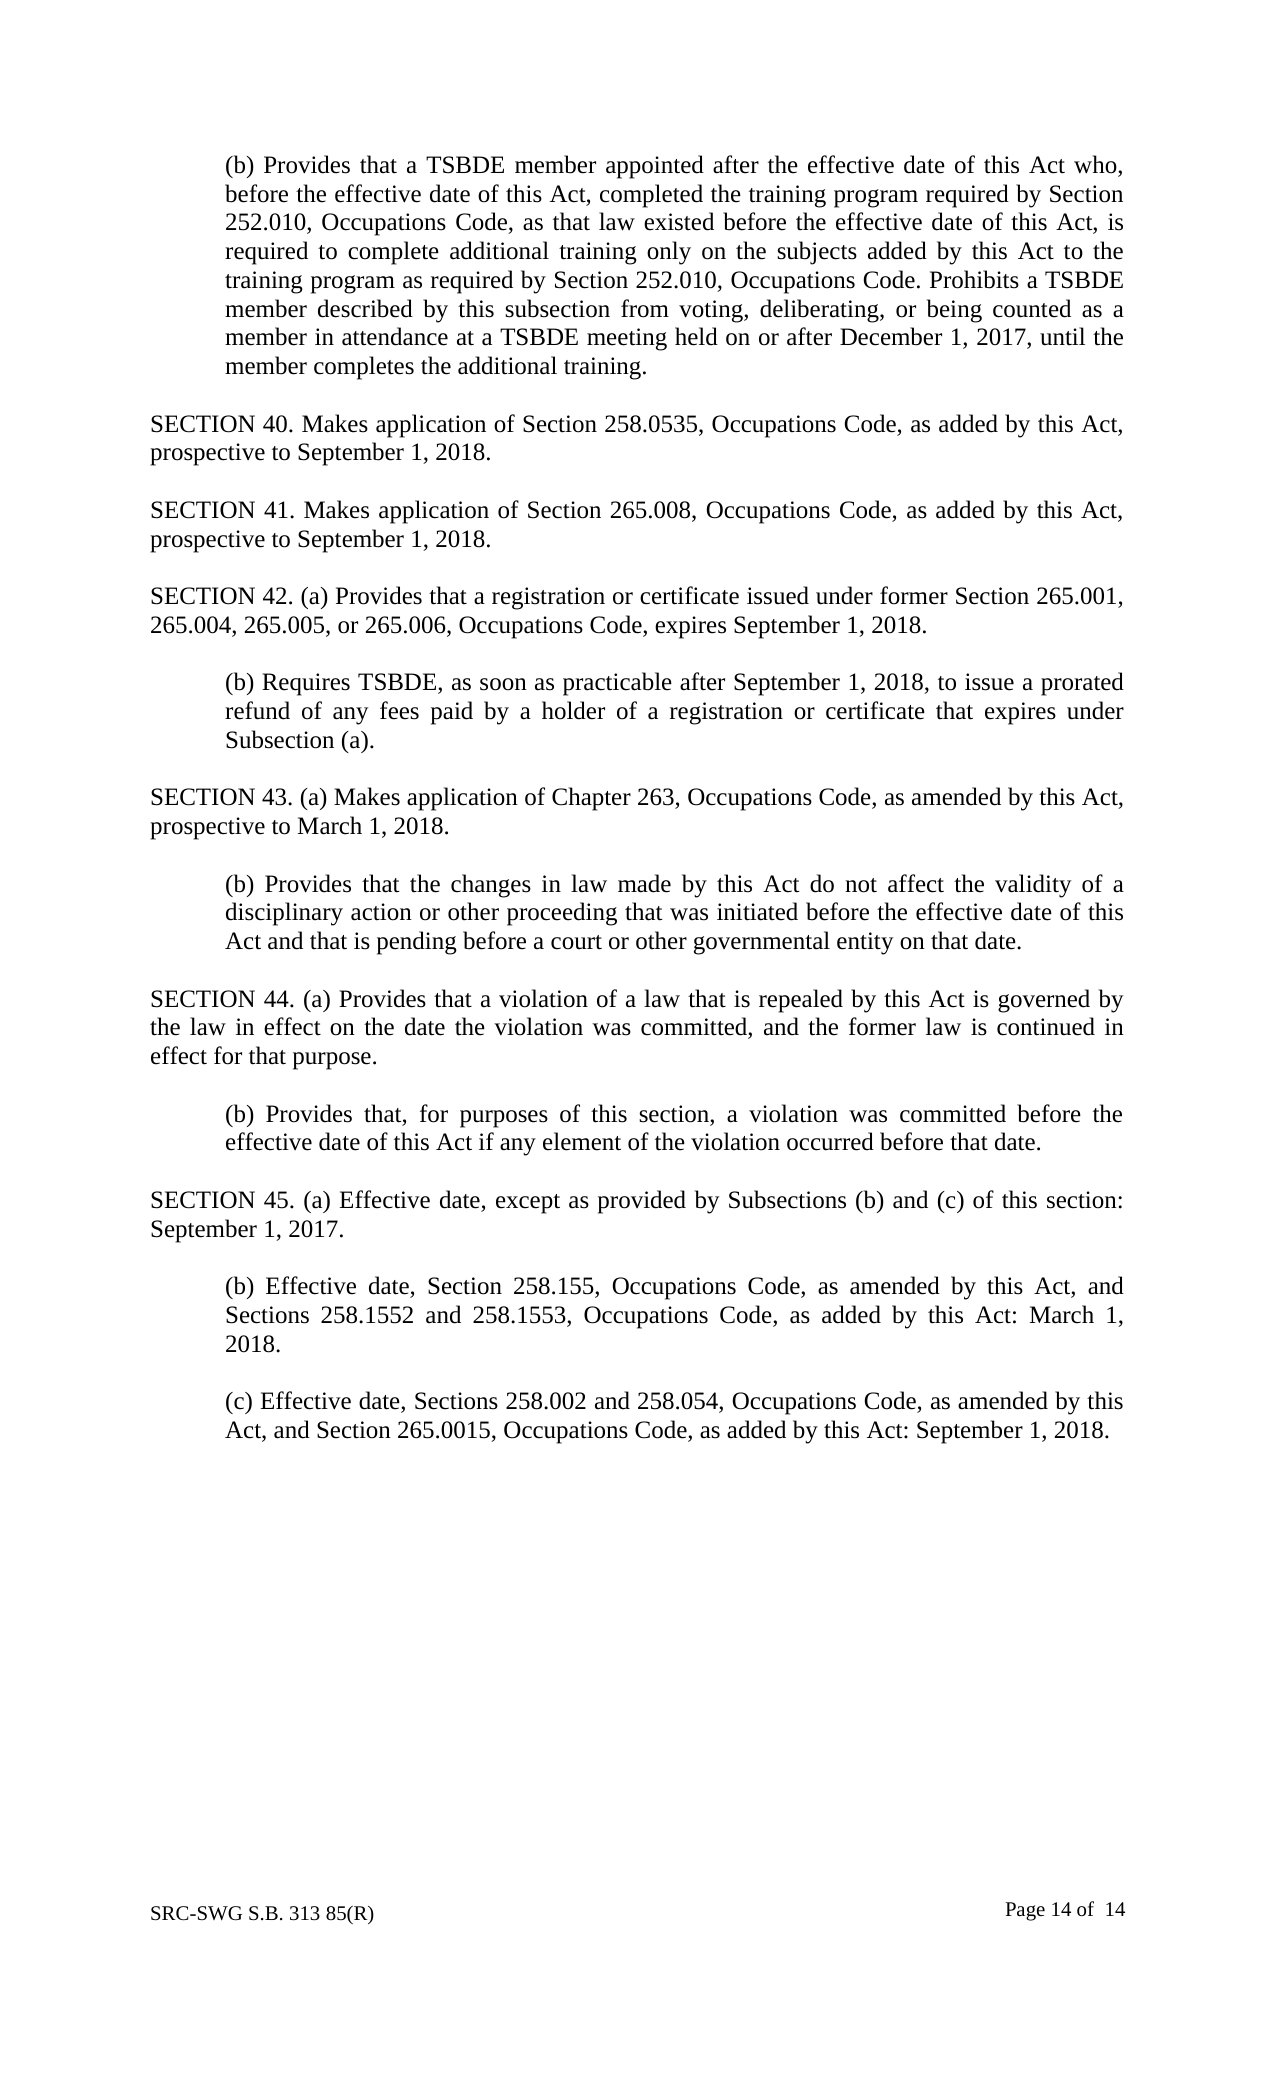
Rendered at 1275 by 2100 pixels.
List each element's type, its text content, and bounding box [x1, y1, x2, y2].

text SECTION 44. (a) Provides that a violation of a law that is repealed by this Act is governed by the law in effect on the date the violation was committed, and the former law is continued in effect for that purpose. [150, 984, 1125, 1070]
text SECTION 45. (a) Effective date, except as provided by Subsections (b) and (c) of this section: September 1, 2017. [150, 1185, 1125, 1242]
text (b) Provides that a TSBDE member appointed after the effective date of this Act who, before the effective date of this Act, completed the training program required by Section 252.010, Occupations Code, as that law existed before the effective date of this Act, is required to complete additional training only on the subjects added by this Act to the training program as required by Section 252.010, Occupations Code. Prohibits a TSBDE member described by this subsection from voting, deliberating, or being counted as a member in attendance at a TSBDE meeting held on or after December 1, 2017, until the member completes the additional training. [225, 150, 1125, 380]
text SECTION 43. (a) Makes application of Chapter 263, Occupations Code, as amended by this Act, prospective to March 1, 2018. [150, 782, 1125, 840]
text SECTION 42. (a) Provides that a registration or certificate issued under former Section 265.001, 265.004, 265.005, or 265.006, Occupations Code, expires September 1, 2018. [150, 581, 1125, 639]
text SECTION 41. Makes application of Section 265.008, Occupations Code, as added by this Act, prospective to September 1, 2018. [150, 495, 1125, 552]
text (b) Effective date, Section 258.155, Occupations Code, as amended by this Act, and Sections 258.1552 and 258.1553, Occupations Code, as added by this Act: March 1, 2018. [225, 1271, 1125, 1357]
text (b) Requires TSBDE, as soon as practicable after September 1, 2018, to issue a prorated refund of any fees paid by a holder of a registration or certificate that expires under Subsection (a). [225, 667, 1125, 754]
text SECTION 40. Makes application of Section 258.0535, Occupations Code, as added by this Act, prospective to September 1, 2018. [150, 409, 1125, 466]
text (c) Effective date, Sections 258.002 and 258.054, Occupations Code, as amended by this Act, and Section 265.0015, Occupations Code, as added by this Act: September 1, 2018. [225, 1386, 1125, 1444]
text (b) Provides that the changes in law made by this Act do not affect the validity of a disciplinary action or other proceeding that was initiated before the effective date of this Act and that is pending before a court or other governmental entity on that date. [225, 869, 1125, 955]
text (b) Provides that, for purposes of this section, a violation was committed before the effective date of this Act if any element of the violation occurred before that date. [225, 1099, 1125, 1156]
